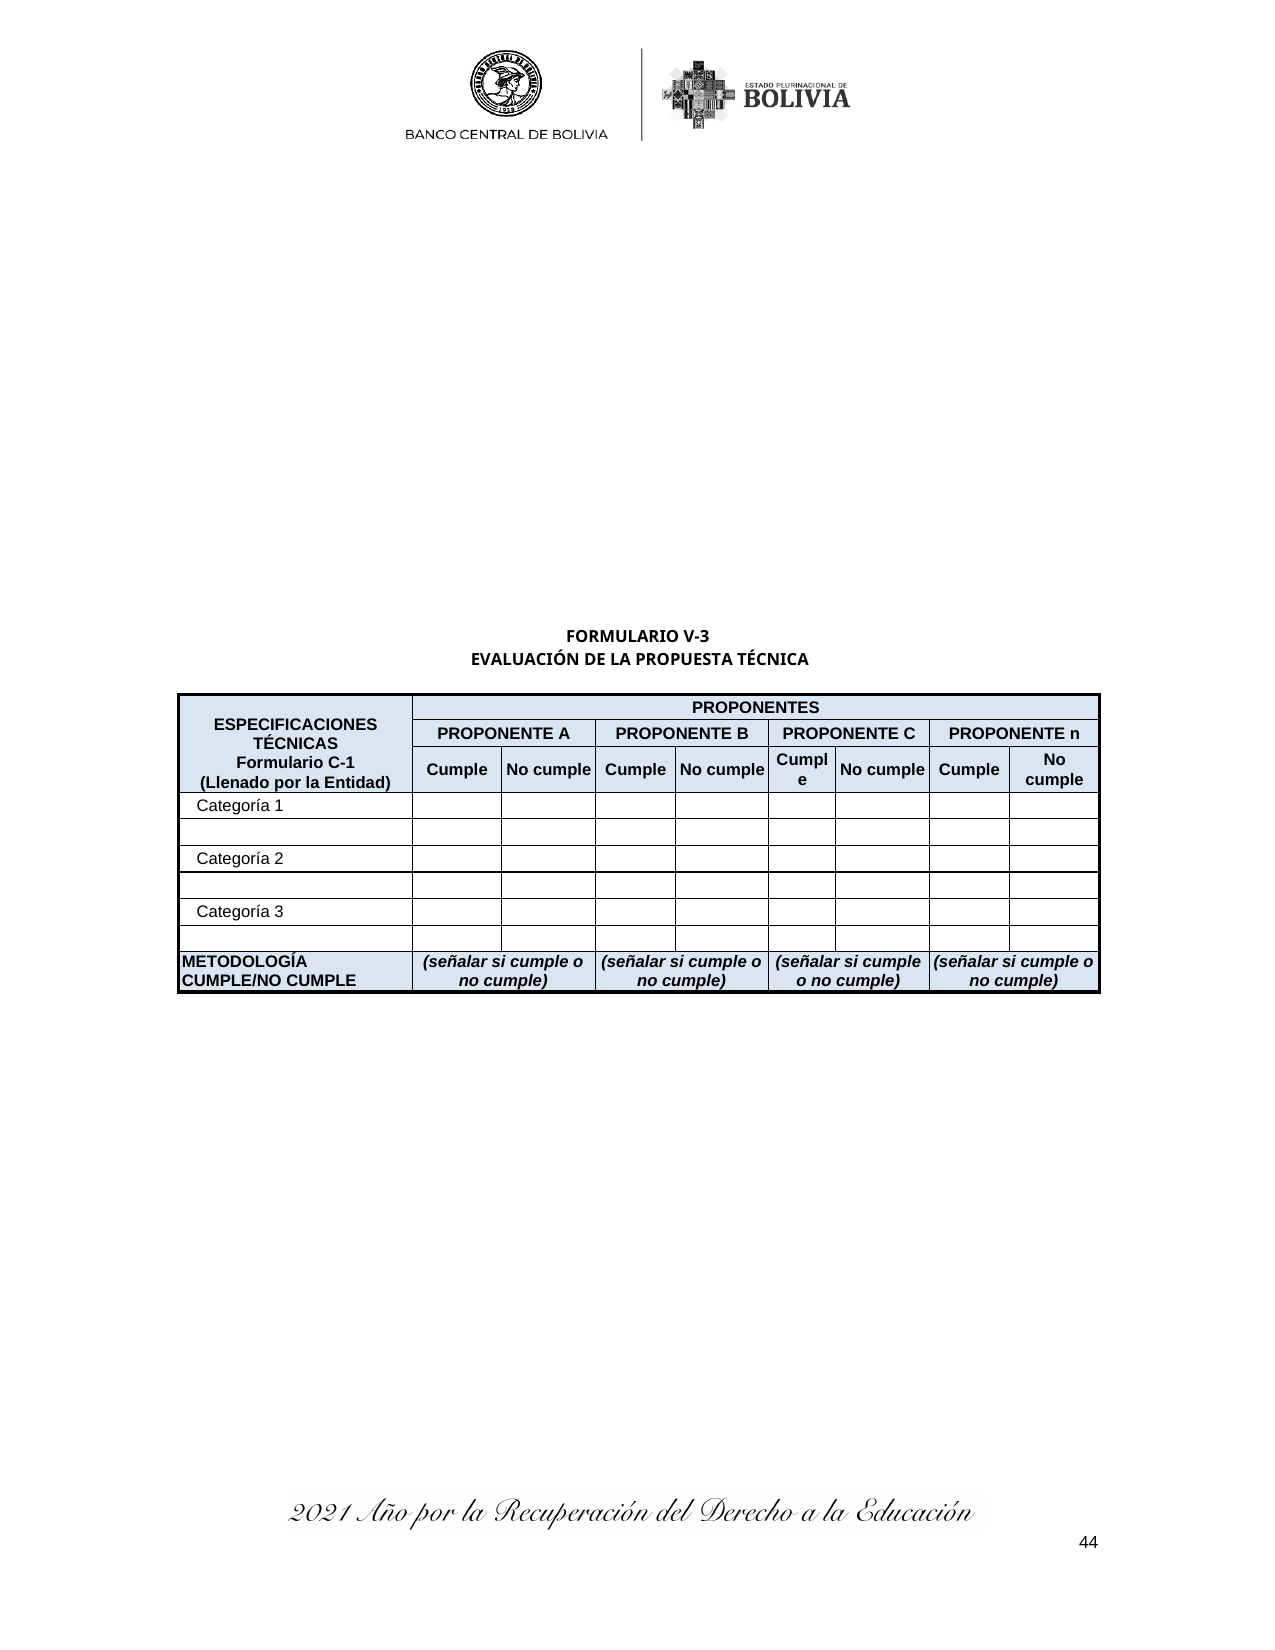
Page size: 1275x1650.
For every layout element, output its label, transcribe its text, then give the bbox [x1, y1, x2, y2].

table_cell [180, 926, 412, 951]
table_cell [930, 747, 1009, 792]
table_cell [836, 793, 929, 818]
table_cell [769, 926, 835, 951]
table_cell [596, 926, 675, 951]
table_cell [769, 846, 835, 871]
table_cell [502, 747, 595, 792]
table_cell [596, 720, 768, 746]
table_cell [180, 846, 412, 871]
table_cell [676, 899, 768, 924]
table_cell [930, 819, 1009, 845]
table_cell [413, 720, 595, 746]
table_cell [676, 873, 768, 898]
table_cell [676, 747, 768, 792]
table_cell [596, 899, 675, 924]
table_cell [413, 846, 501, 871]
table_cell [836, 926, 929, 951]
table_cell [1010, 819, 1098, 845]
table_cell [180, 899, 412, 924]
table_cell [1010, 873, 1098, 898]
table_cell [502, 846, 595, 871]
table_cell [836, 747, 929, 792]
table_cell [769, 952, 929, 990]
text EVALUACIÓN DE LA PROPUESTA TÉCNICA [177, 647, 1098, 670]
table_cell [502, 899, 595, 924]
picture [184, 5, 1085, 187]
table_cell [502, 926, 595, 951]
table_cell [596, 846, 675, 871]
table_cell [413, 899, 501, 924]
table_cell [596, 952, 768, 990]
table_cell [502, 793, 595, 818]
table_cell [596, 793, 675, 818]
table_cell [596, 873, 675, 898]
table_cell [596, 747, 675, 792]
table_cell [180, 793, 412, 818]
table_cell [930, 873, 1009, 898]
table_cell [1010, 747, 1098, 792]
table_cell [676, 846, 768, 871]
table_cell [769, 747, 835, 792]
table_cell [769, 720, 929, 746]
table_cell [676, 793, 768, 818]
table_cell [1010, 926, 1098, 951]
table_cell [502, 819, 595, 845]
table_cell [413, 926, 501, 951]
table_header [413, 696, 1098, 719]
text FORMULARIO V-3 [177, 624, 1098, 647]
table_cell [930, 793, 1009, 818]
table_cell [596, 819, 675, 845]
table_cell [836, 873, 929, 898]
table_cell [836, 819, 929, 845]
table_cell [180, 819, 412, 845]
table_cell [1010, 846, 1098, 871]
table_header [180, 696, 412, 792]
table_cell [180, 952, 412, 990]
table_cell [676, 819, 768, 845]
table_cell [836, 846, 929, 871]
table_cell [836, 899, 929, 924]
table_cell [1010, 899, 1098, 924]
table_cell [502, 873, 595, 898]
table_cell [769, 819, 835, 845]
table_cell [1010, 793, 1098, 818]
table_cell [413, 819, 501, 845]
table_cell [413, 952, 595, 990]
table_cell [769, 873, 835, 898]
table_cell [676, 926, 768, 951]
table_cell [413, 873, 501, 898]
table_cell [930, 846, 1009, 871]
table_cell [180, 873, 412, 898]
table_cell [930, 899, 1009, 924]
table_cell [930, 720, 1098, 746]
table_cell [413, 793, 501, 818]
picture [287, 1493, 988, 1531]
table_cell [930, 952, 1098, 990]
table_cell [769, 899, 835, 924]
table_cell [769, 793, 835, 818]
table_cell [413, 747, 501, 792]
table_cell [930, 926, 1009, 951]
